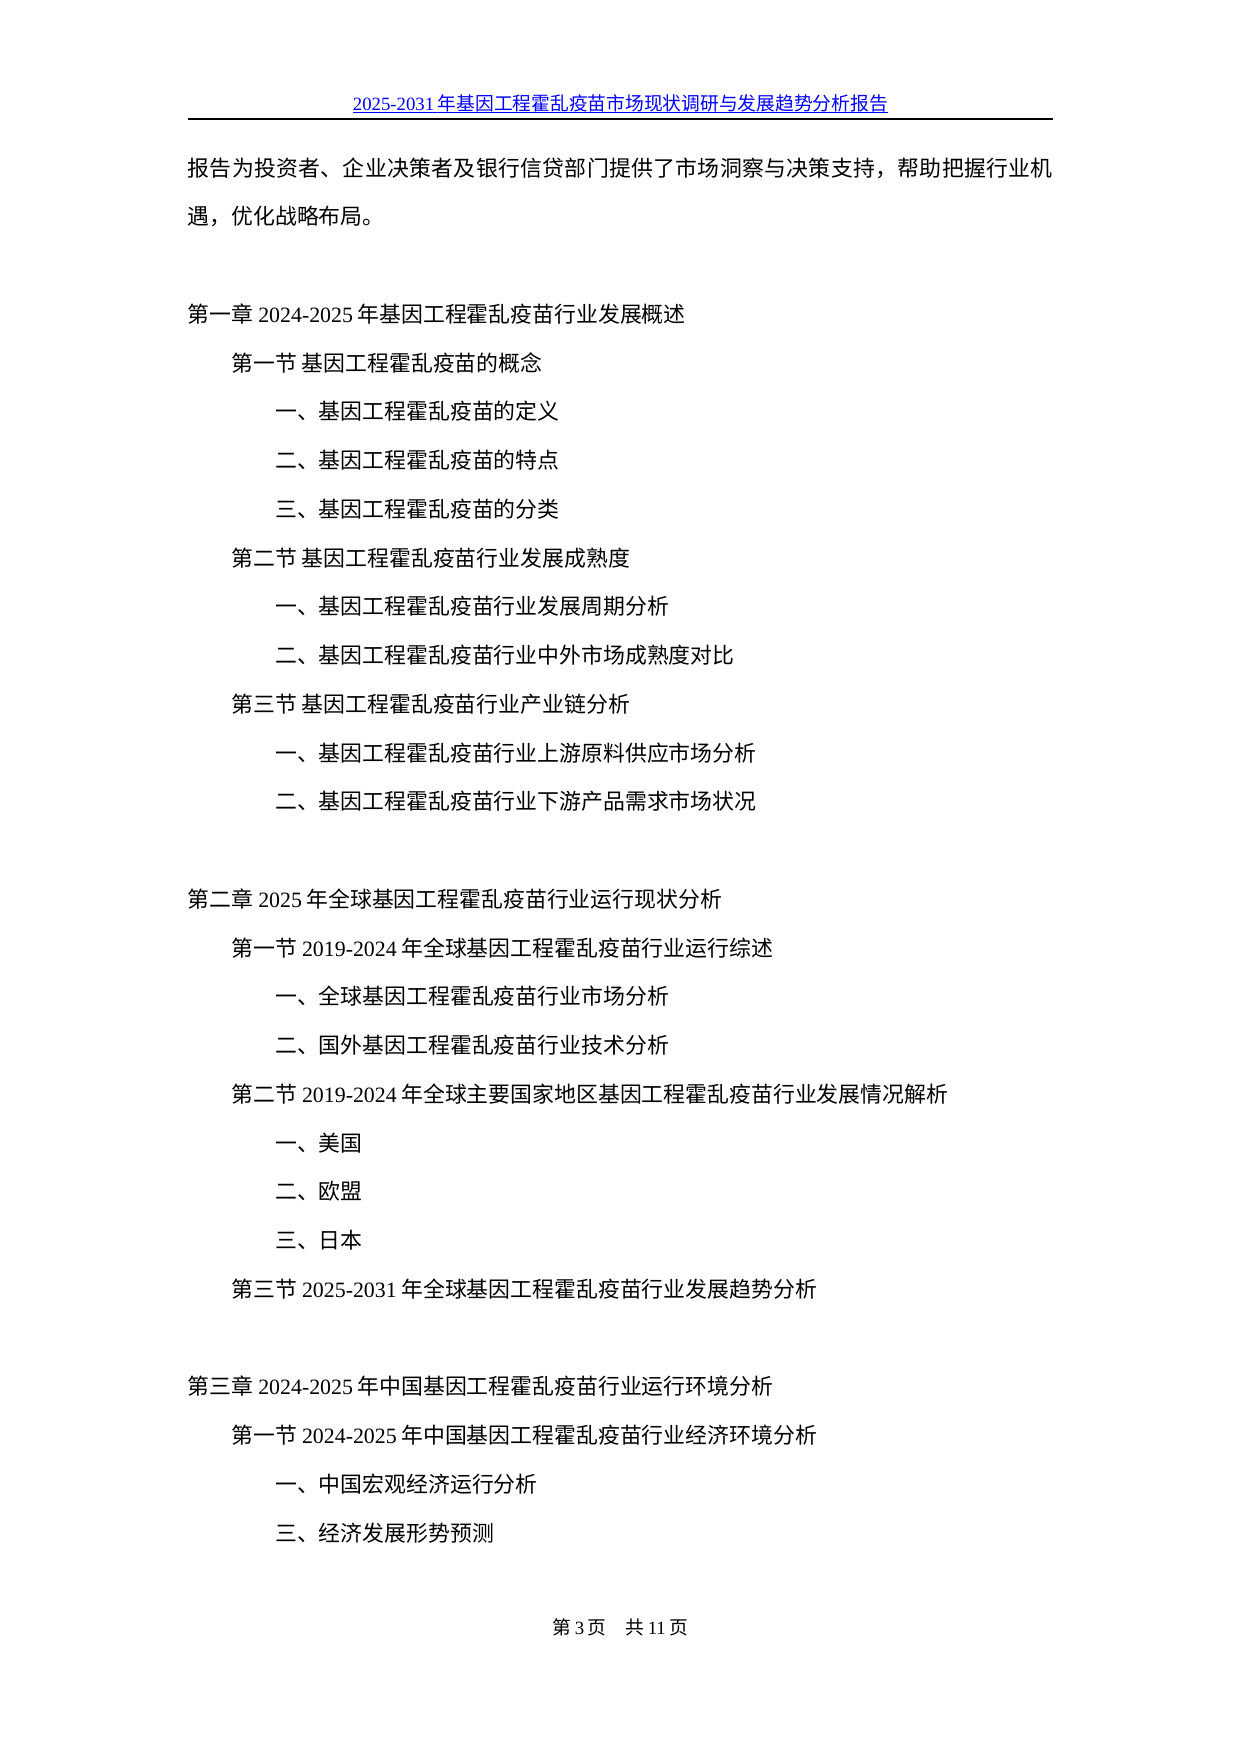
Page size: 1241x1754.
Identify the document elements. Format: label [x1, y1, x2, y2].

text [187, 150, 1053, 1548]
